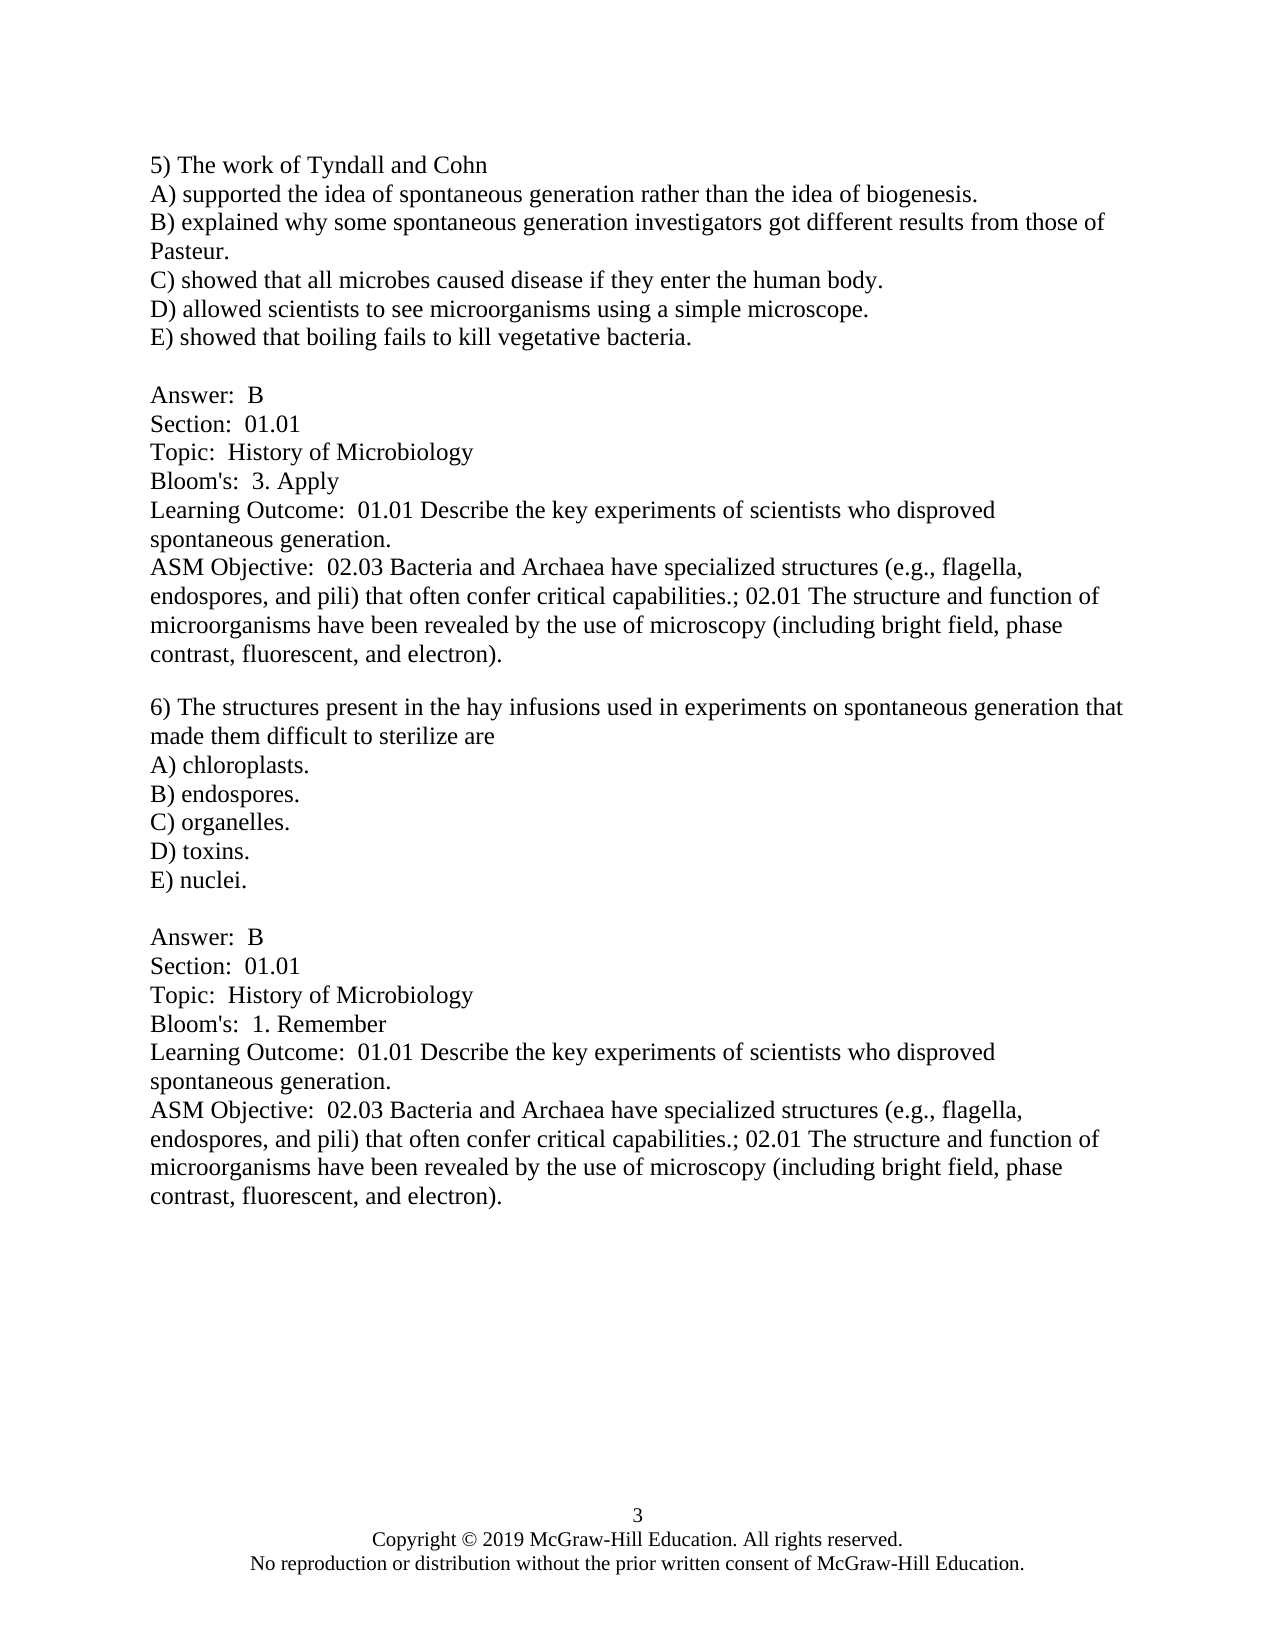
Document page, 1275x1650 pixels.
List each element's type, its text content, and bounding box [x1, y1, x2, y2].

text E) showed that boiling fails to kill vegetative bacteria. [150, 322, 1125, 351]
text Learning Outcome: 01.01 Describe the key experiments of scientists who disproved spontaneous generation. [150, 495, 1125, 552]
text Topic: History of Microbiology [150, 980, 1125, 1009]
text Section: 01.01 [150, 951, 1125, 980]
text ASM Objective: 02.03 Bacteria and Archaea have specialized structures (e.g., flagella, endospores, and pili) that often confer critical capabilities.; 02.01 The structure and function of microorganisms have been revealed by the use of microscopy (including bright field, phase contrast, fluorescent, and electron). [150, 1095, 1125, 1210]
text D) toxins. [150, 836, 1125, 865]
text ASM Objective: 02.03 Bacteria and Archaea have specialized structures (e.g., flagella, endospores, and pili) that often confer critical capabilities.; 02.01 The structure and function of microorganisms have been revealed by the use of microscopy (including bright field, phase contrast, fluorescent, and electron). [150, 552, 1125, 667]
text Bloom's: 3. Apply [150, 466, 1125, 495]
text E) nuclei. [150, 865, 1125, 894]
text A) supported the idea of spontaneous generation rather than the idea of biogenesis. [150, 179, 1125, 207]
text Learning Outcome: 01.01 Describe the key experiments of scientists who disproved spontaneous generation. [150, 1037, 1125, 1095]
text Topic: History of Microbiology [150, 437, 1125, 466]
text 5) The work of Tyndall and Cohn [150, 150, 1125, 179]
text Answer: B [150, 380, 1125, 409]
text Answer: B [150, 922, 1125, 951]
text 6) The structures present in the hay infusions used in experiments on spontaneous generation that made them difficult to sterilize are [150, 692, 1125, 750]
text Section: 01.01 [150, 409, 1125, 437]
text Bloom's: 1. Remember [150, 1009, 1125, 1037]
text B) endospores. [150, 779, 1125, 807]
text D) allowed scientists to see microorganisms using a simple microscope. [150, 294, 1125, 322]
text A) chloroplasts. [150, 750, 1125, 779]
text B) explained why some spontaneous generation investigators got different results from those of Pasteur. [150, 207, 1125, 265]
text C) organelles. [150, 807, 1125, 836]
text C) showed that all microbes caused disease if they enter the human body. [150, 265, 1125, 294]
